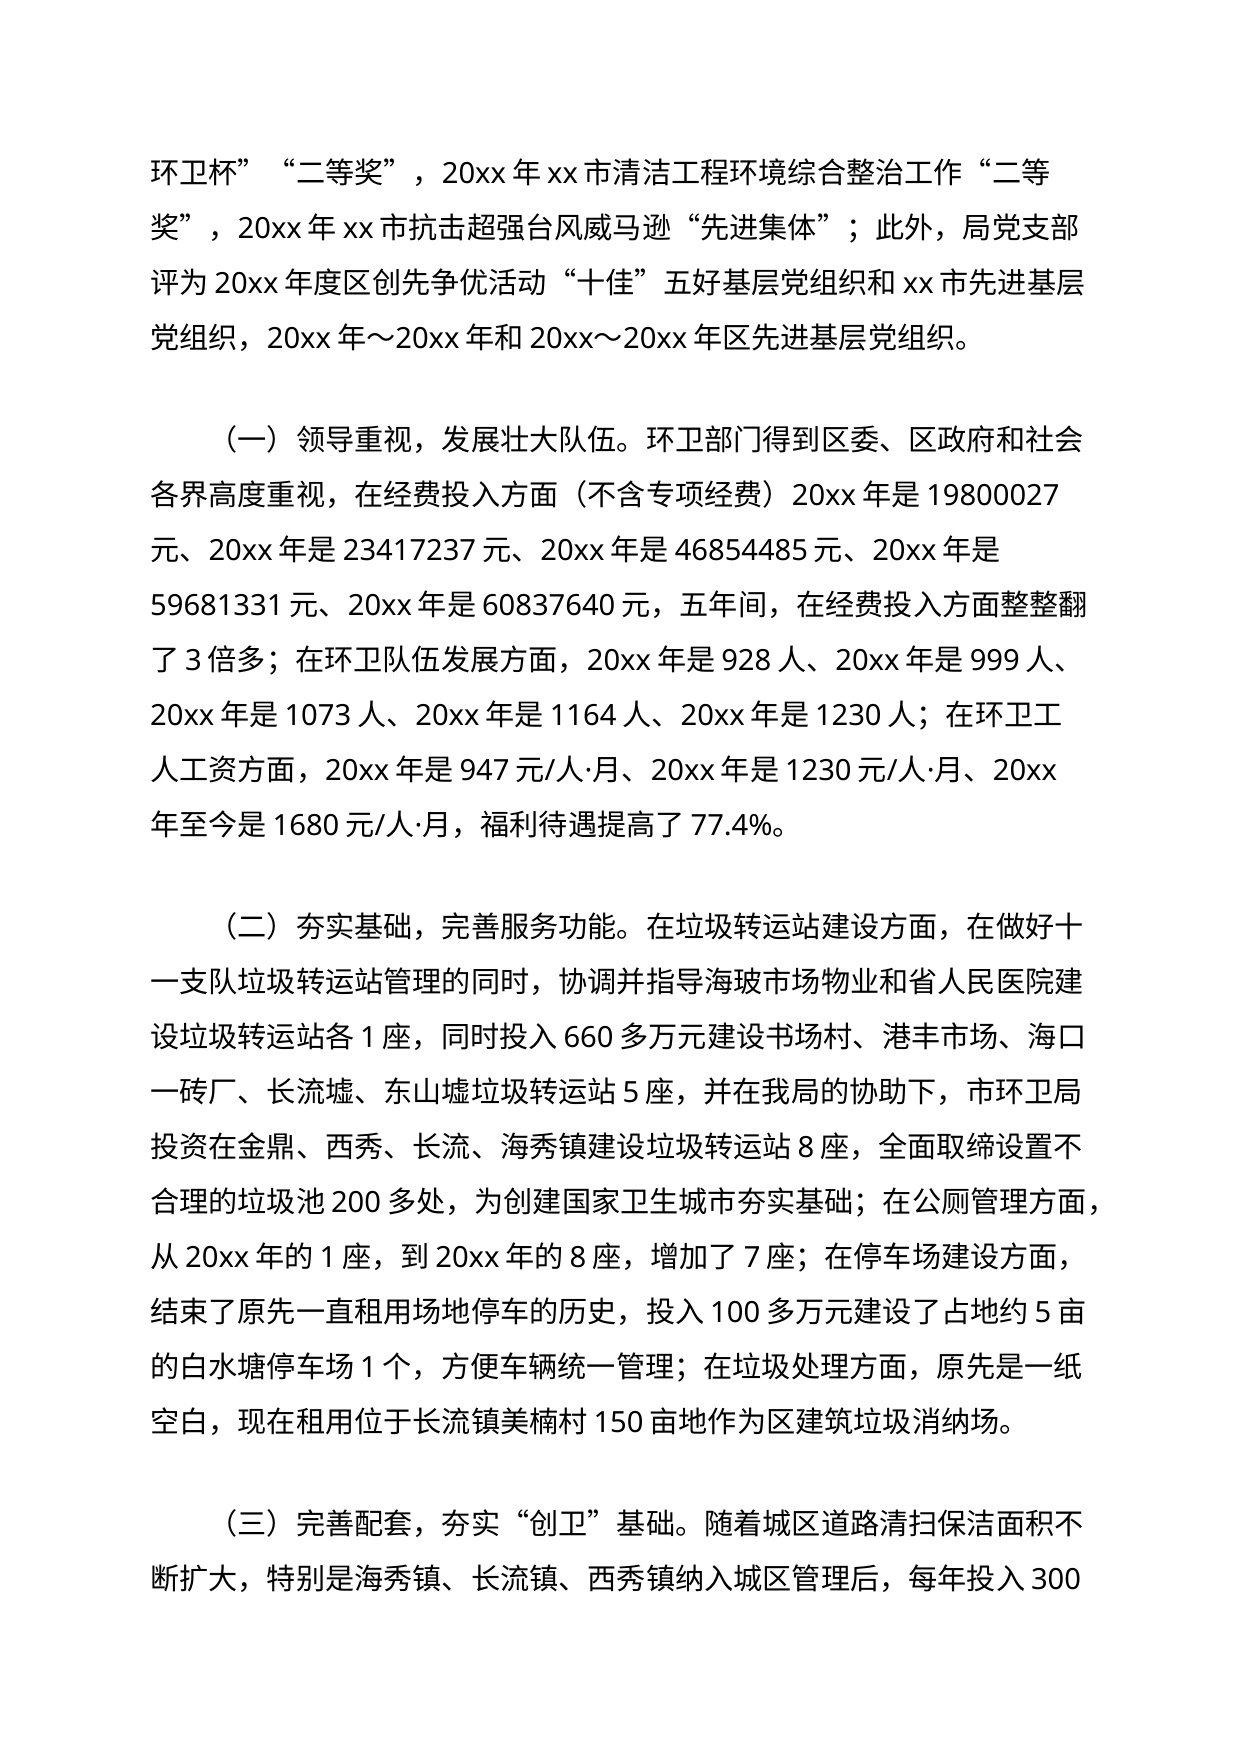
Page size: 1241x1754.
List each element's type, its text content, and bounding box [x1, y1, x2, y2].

text （二）夯实基础，完善服务功能。在垃圾转运站建设方面，在做好十一支队垃圾转运站管理的同时，协调并指导海玻市场物业和省人民医院建设垃圾转运站各1座，同时投入660多万元建设书场村、港丰市场、海口一砖厂、长流墟、东山墟垃圾转运站5座，并在我局的协助下，市环卫局投资在金鼎、西秀、长流、海秀镇建设垃圾转运站8座，全面取缔设置不合理的垃圾池200多处，为创建国家卫生城市夯实基础；在公厕管理方面，从20xx年的1座，到20xx年的8座，增加了7座；在停车场建设方面，结束了原先一直租用场地停车的历史，投入100多万元建设了占地约5亩的白水塘停车场1个，方便车辆统一管理；在垃圾处理方面，原先是一纸空白，现在租用位于长流镇美楠村150亩地作为区建筑垃圾消纳场。 [150, 904, 1090, 1441]
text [150, 150, 1090, 357]
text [150, 1501, 1090, 1598]
text （一）领导重视，发展壮大队伍。环卫部门得到区委、区政府和社会各界高度重视，在经费投入方面（不含专项经费）20xx年是19800027元、20xx年是23417237元、20xx年是46854485元、20xx年是59681331元、20xx年是60837640元，五年间，在经费投入方面整整翻了3倍多；在环卫队伍发展方面，20xx年是928人、20xx年是999人、20xx年是1073人、20xx年是1164人、20xx年是1230人；在环卫工人工资方面，20xx年是947元/人·月、20xx年是1230元/人·月、20xx年至今是1680元/人·月，福利待遇提高了77.4%。 [150, 417, 1090, 844]
